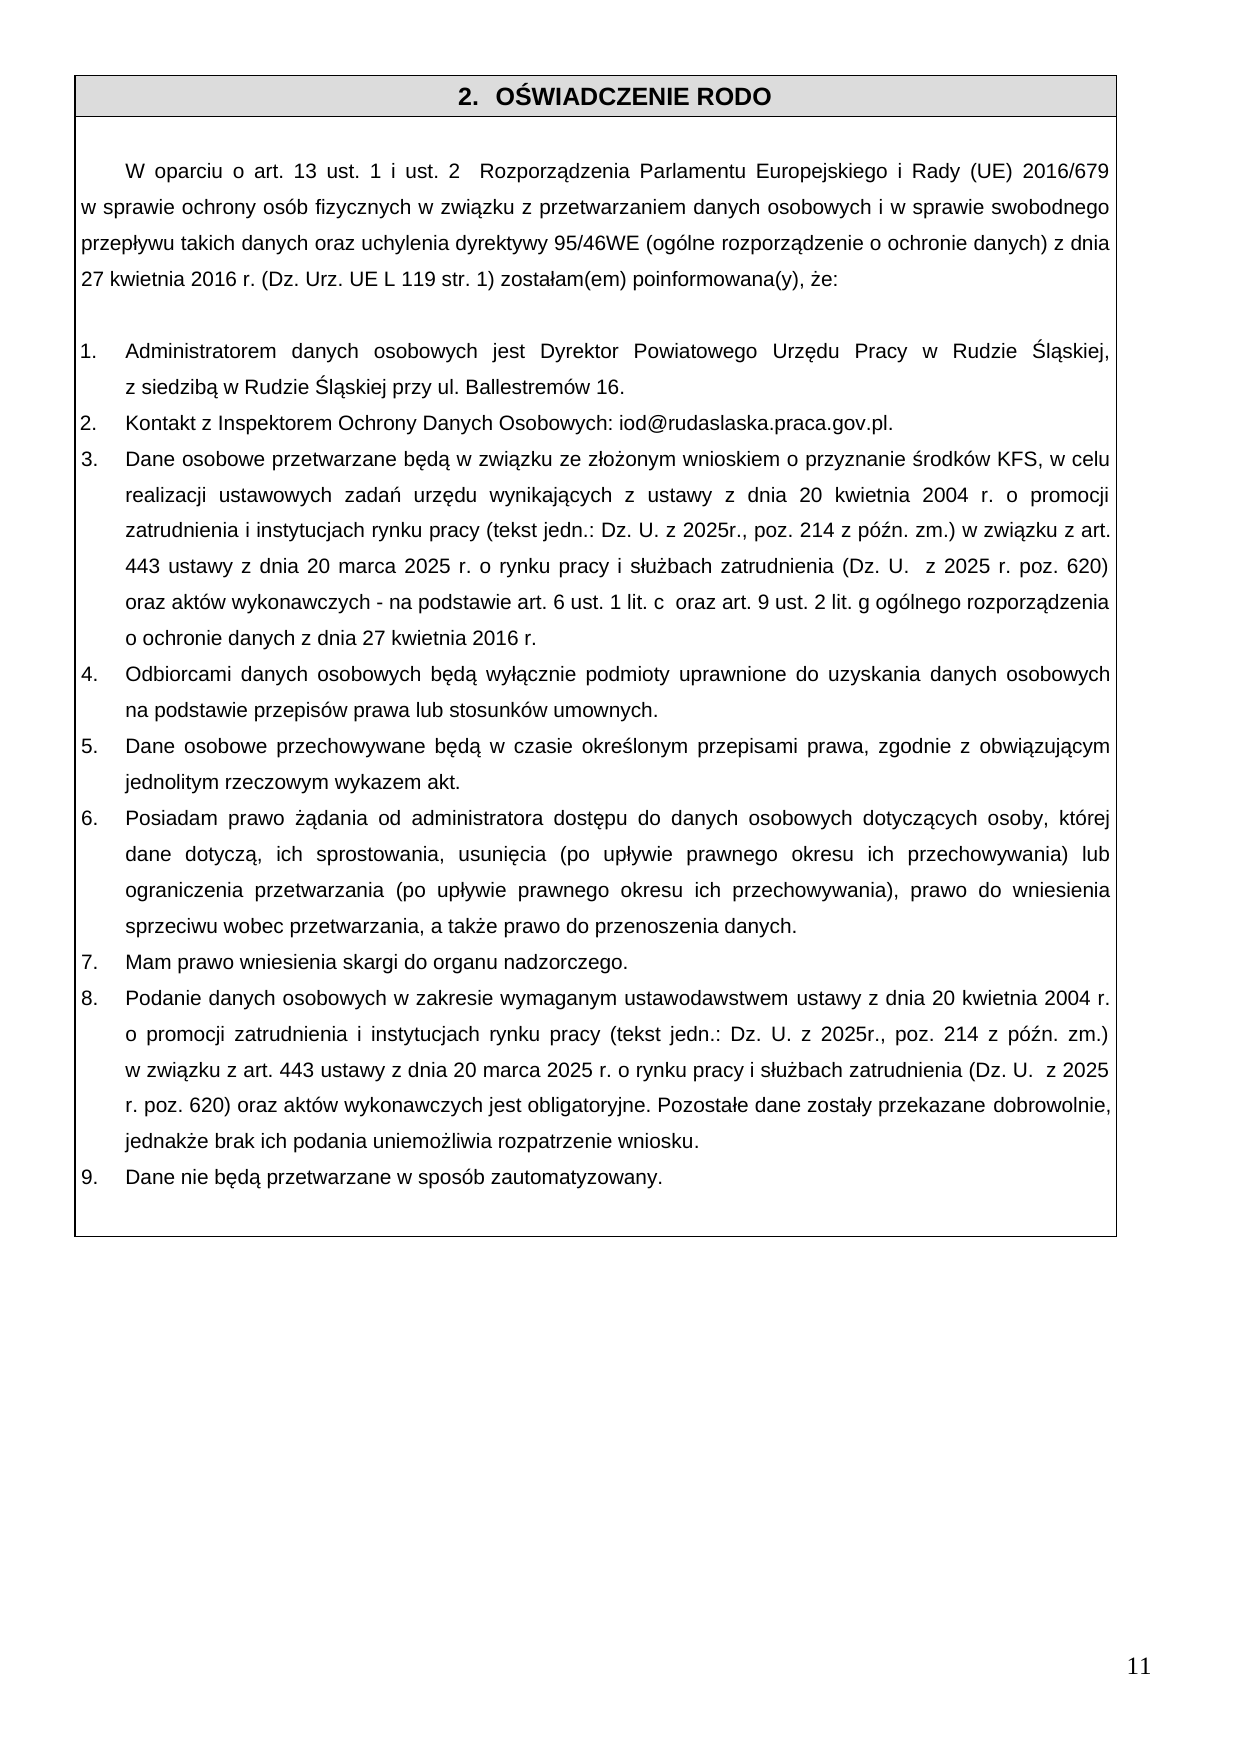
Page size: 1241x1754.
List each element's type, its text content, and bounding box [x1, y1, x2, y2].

table_header OŚWIADCZENIE RODO [76, 76, 1116, 116]
table_cell W oparciu o art. 13 ust. 1 i ust. 2 Rozporządzenia Parlamentu Europejskiego i Rady (UE) 2016/679 w sprawie ochrony osób fizycznych w związku z przetwarzaniem danych osobowych i w sprawie swobodnego przepływu takich danych oraz uchylenia dyrektywy 95/46WE (ogólne rozporządzenie o ochronie danych) z dnia 27 kwietnia 2016 r. (Dz. Urz. UE L 119 str. 1) zostałam(em) poinformowana(y), że: Administratorem danych osobowych jest Dyrektor Powiatowego Urzędu Pracy w Rudzie Śląskiej, z siedzibą w Rudzie Śląskiej przy ul. Ballestremów 16. Kontakt z Inspektorem Ochrony Danych Osobowych: iod@rudaslaska.praca.gov.pl. Dane osobowe przetwarzane będą w związku ze złożonym wnioskiem o przyznanie środków KFS, w celu realizacji ustawowych zadań urzędu wynikających z ustawy z dnia 20 kwietnia 2004 r. o promocji zatrudnienia i instytucjach rynku pracy (tekst jedn.: Dz. U. z 2025r., poz. 214 z późn. zm.) w związku z art. 443 ustawy z dnia 20 marca 2025 r. o rynku pracy i służbach zatrudnienia (Dz. U. z 2025 r. poz. 620) oraz aktów wykonawczych - na podstawie art. 6 ust. 1 lit. c oraz art. 9 ust. 2 lit. g ogólnego rozporządzenia o ochronie danych z dnia 27 kwietnia 2016 r. Odbiorcami danych osobowych będą wyłącznie podmioty uprawnione do uzyskania danych osobowych na podstawie przepisów prawa lub stosunków umownych. Dane osobowe przechowywane będą w czasie określonym przepisami prawa, zgodnie z obwiązującym jednolitym rzeczowym wykazem akt. Posiadam prawo żądania od administratora dostępu do danych osobowych dotyczących osoby, której dane dotyczą, ich sprostowania, usunięcia (po upływie prawnego okresu ich przechowywania) lub ograniczenia przetwarzania (po upływie prawnego okresu ich przechowywania), prawo do wniesienia sprzeciwu wobec przetwarzania, a także prawo do przenoszenia danych. Mam prawo wniesienia skargi do organu nadzorczego. Podanie danych osobowych w zakresie wymaganym ustawodawstwem ustawy z dnia 20 kwietnia 2004 r. o promocji zatrudnienia i instytucjach rynku pracy (tekst jedn.: Dz. U. z 2025r., poz. 214 z późn. zm.) w związku z art. 443 ustawy z dnia 20 marca 2025 r. o rynku pracy i służbach zatrudnienia (Dz. U. z 2025 r. poz. 620) oraz aktów wykonawczych jest obligatoryjne. Pozostałe dane zostały przekazane dobrowolnie, jednakże brak ich podania uniemożliwia rozpatrzenie wniosku. Dane nie będą przetwarzane w sposób zautomatyzowany. [76, 117, 1116, 1236]
